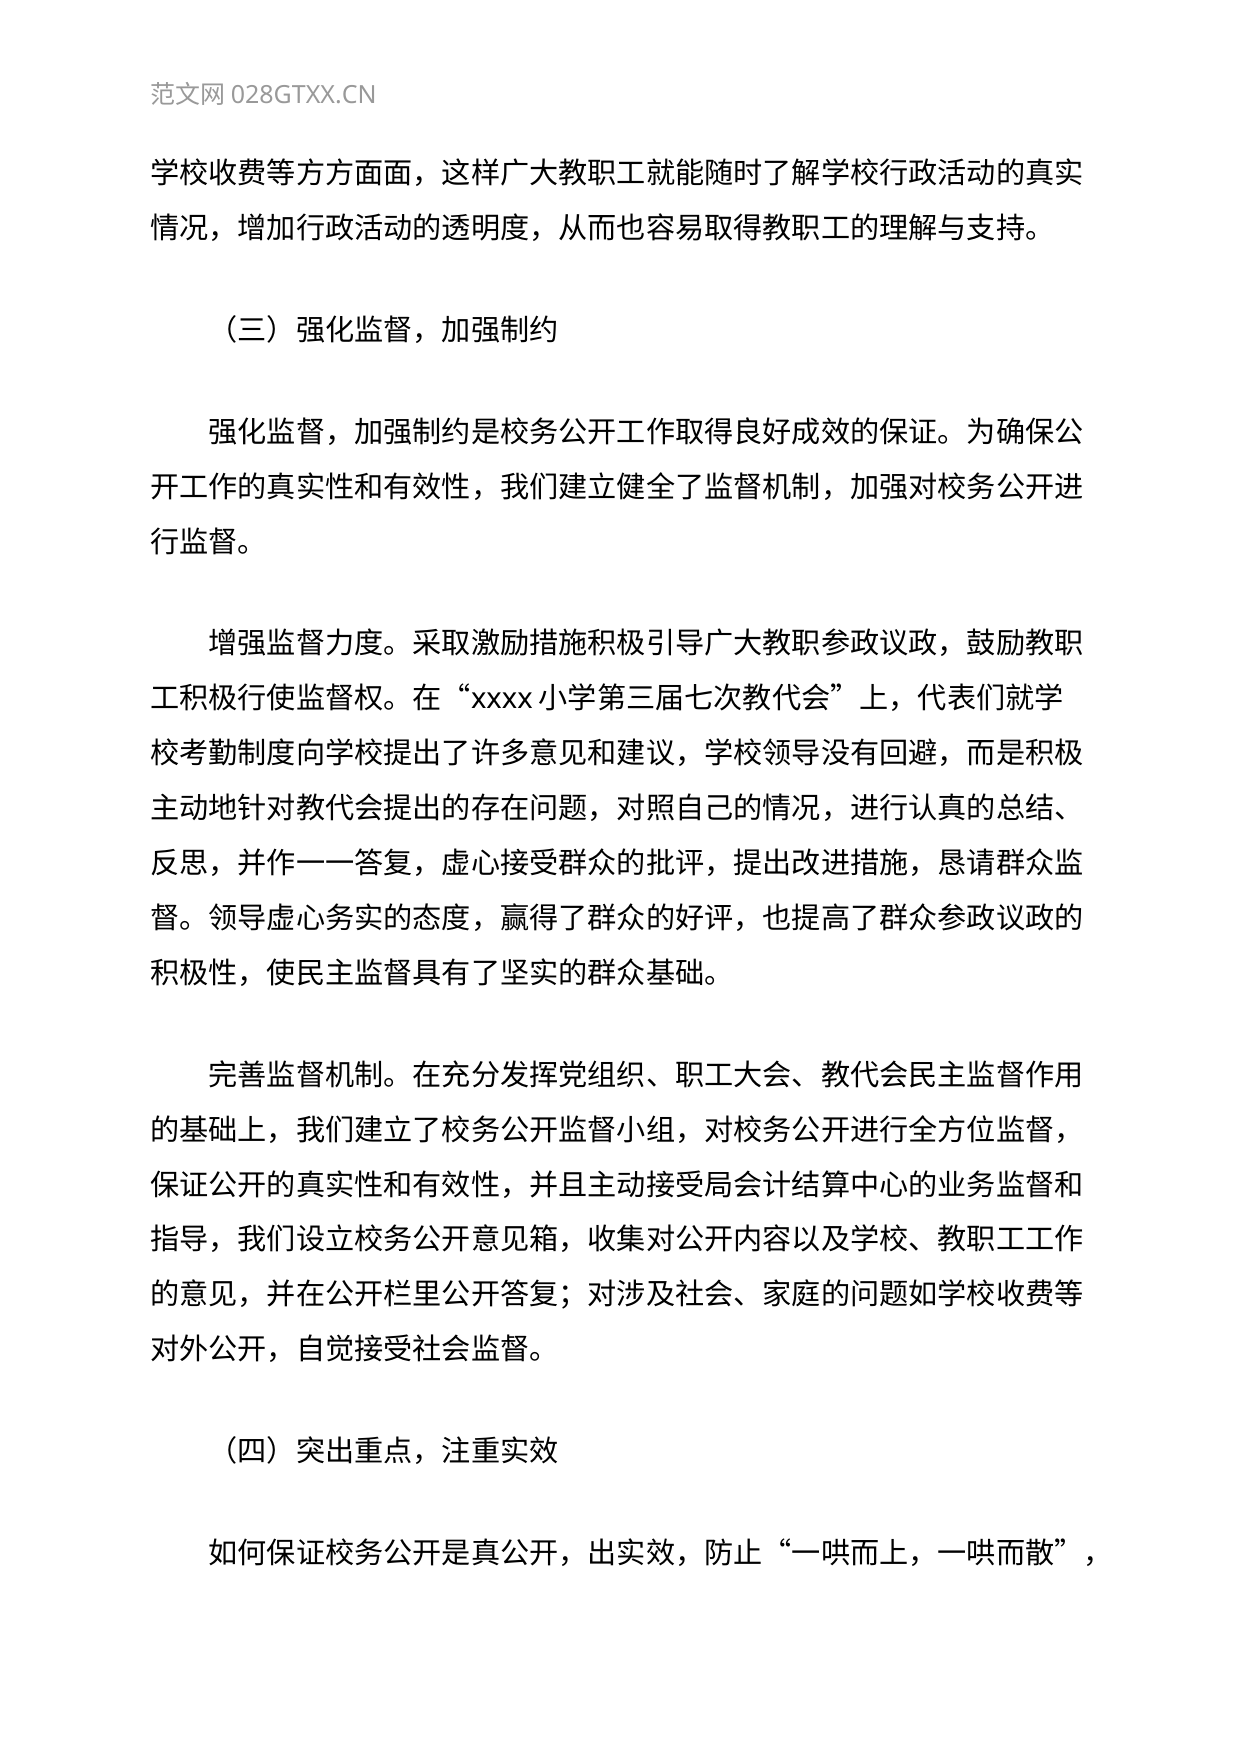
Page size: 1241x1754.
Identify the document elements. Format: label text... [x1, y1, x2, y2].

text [150, 150, 1090, 247]
text 增强监督力度。采取激励措施积极引导广大教职参政议政，鼓励教职工积极行使监督权。在“xxxx小学第三届七次教代会”上，代表们就学校考勤制度向学校提出了许多意见和建议，学校领导没有回避，而是积极主动地针对教代会提出的存在问题，对照自己的情况，进行认真的总结、反思，并作一一答复，虚心接受群众的批评，提出改进措施，恳请群众监督。领导虚心务实的态度，赢得了群众的好评，也提高了群众参政议政的积极性，使民主监督具有了坚实的群众基础。 [150, 620, 1090, 992]
text 完善监督机制。在充分发挥党组织、职工大会、教代会民主监督作用的基础上，我们建立了校务公开监督小组，对校务公开进行全方位监督，保证公开的真实性和有效性，并且主动接受局会计结算中心的业务监督和指导，我们设立校务公开意见箱，收集对公开内容以及学校、教职工工作的意见，并在公开栏里公开答复；对涉及社会、家庭的问题如学校收费等对外公开，自觉接受社会监督。 [150, 1051, 1090, 1368]
text 强化监督，加强制约是校务公开工作取得良好成效的保证。为确保公开工作的真实性和有效性，我们建立健全了监督机制，加强对校务公开进行监督。 [150, 408, 1090, 561]
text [150, 1529, 1090, 1572]
text （三）强化监督，加强制约 [150, 307, 1090, 349]
text （四）突出重点，注重实效 [150, 1427, 1090, 1470]
